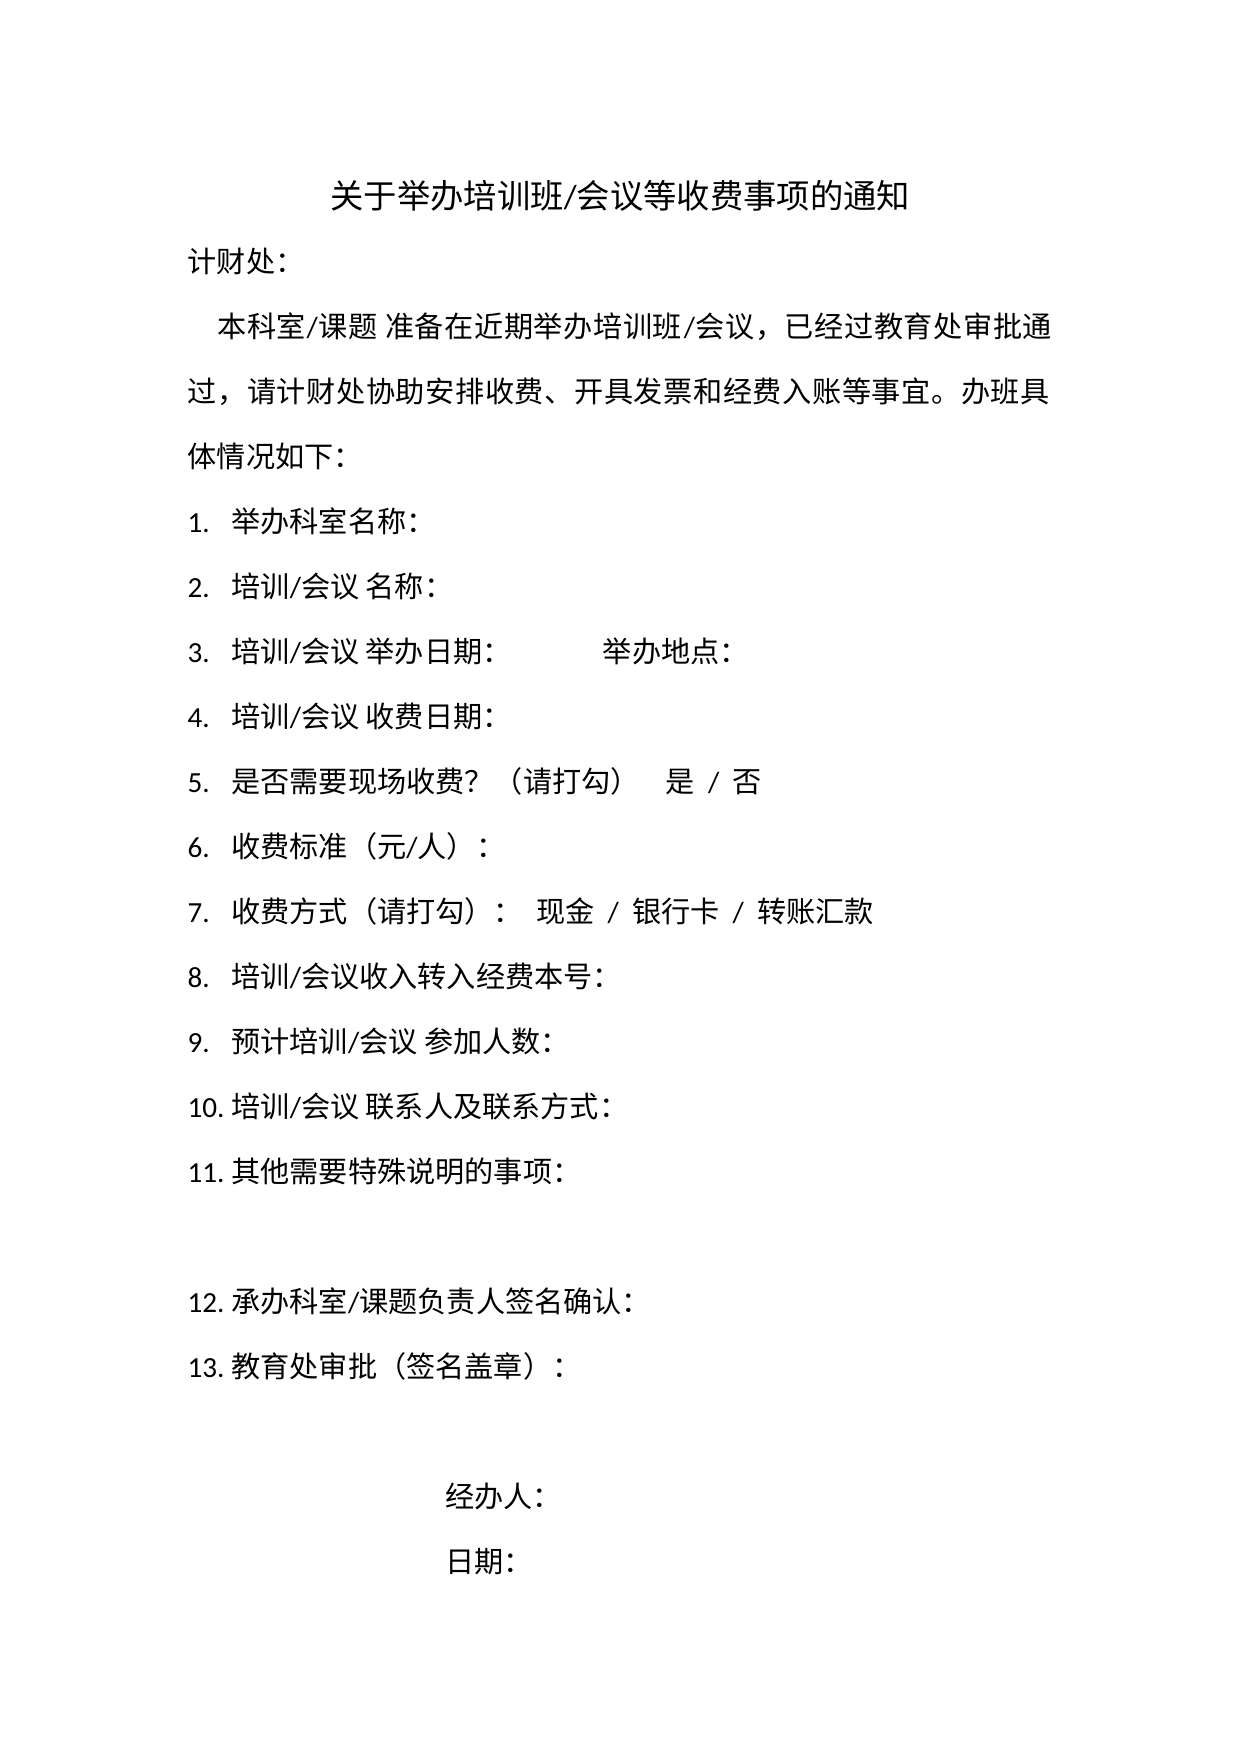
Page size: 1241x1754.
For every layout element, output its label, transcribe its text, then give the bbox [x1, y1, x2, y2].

list 其他需要特殊说明的事项： [187, 1137, 1053, 1202]
list 收费方式（请打勾）： 现金 / 银行卡 / 转账汇款 [187, 877, 1053, 942]
list 举办科室名称： [187, 487, 1053, 552]
list 培训/会议 收费日期： [187, 682, 1053, 747]
text 本科室/课题 准备在近期举办培训班/会议，已经过教育处审批通过，请计财处协助安排收费、开具发票和经费入账等事宜。办班具体情况如下： [187, 292, 1053, 487]
list 培训/会议收入转入经费本号： [187, 942, 1053, 1007]
list 预计培训/会议 参加人数： [187, 1007, 1053, 1072]
list 教育处审批（签名盖章）： [187, 1332, 1053, 1397]
list 培训/会议 名称： [187, 552, 1053, 617]
text 关于举办培训班/会议等收费事项的通知 [187, 162, 1053, 227]
list 收费标准（元/人）： [187, 812, 1053, 877]
text 日期： [187, 1527, 1053, 1592]
list 培训/会议 举办日期： 举办地点： [187, 617, 1053, 682]
list 培训/会议 联系人及联系方式： [187, 1072, 1053, 1137]
text 经办人： [187, 1462, 1053, 1527]
list 承办科室/课题负责人签名确认： [187, 1267, 1053, 1332]
text 计财处： [187, 227, 1053, 292]
list 是否需要现场收费？（请打勾） 是 / 否 [187, 747, 1053, 812]
